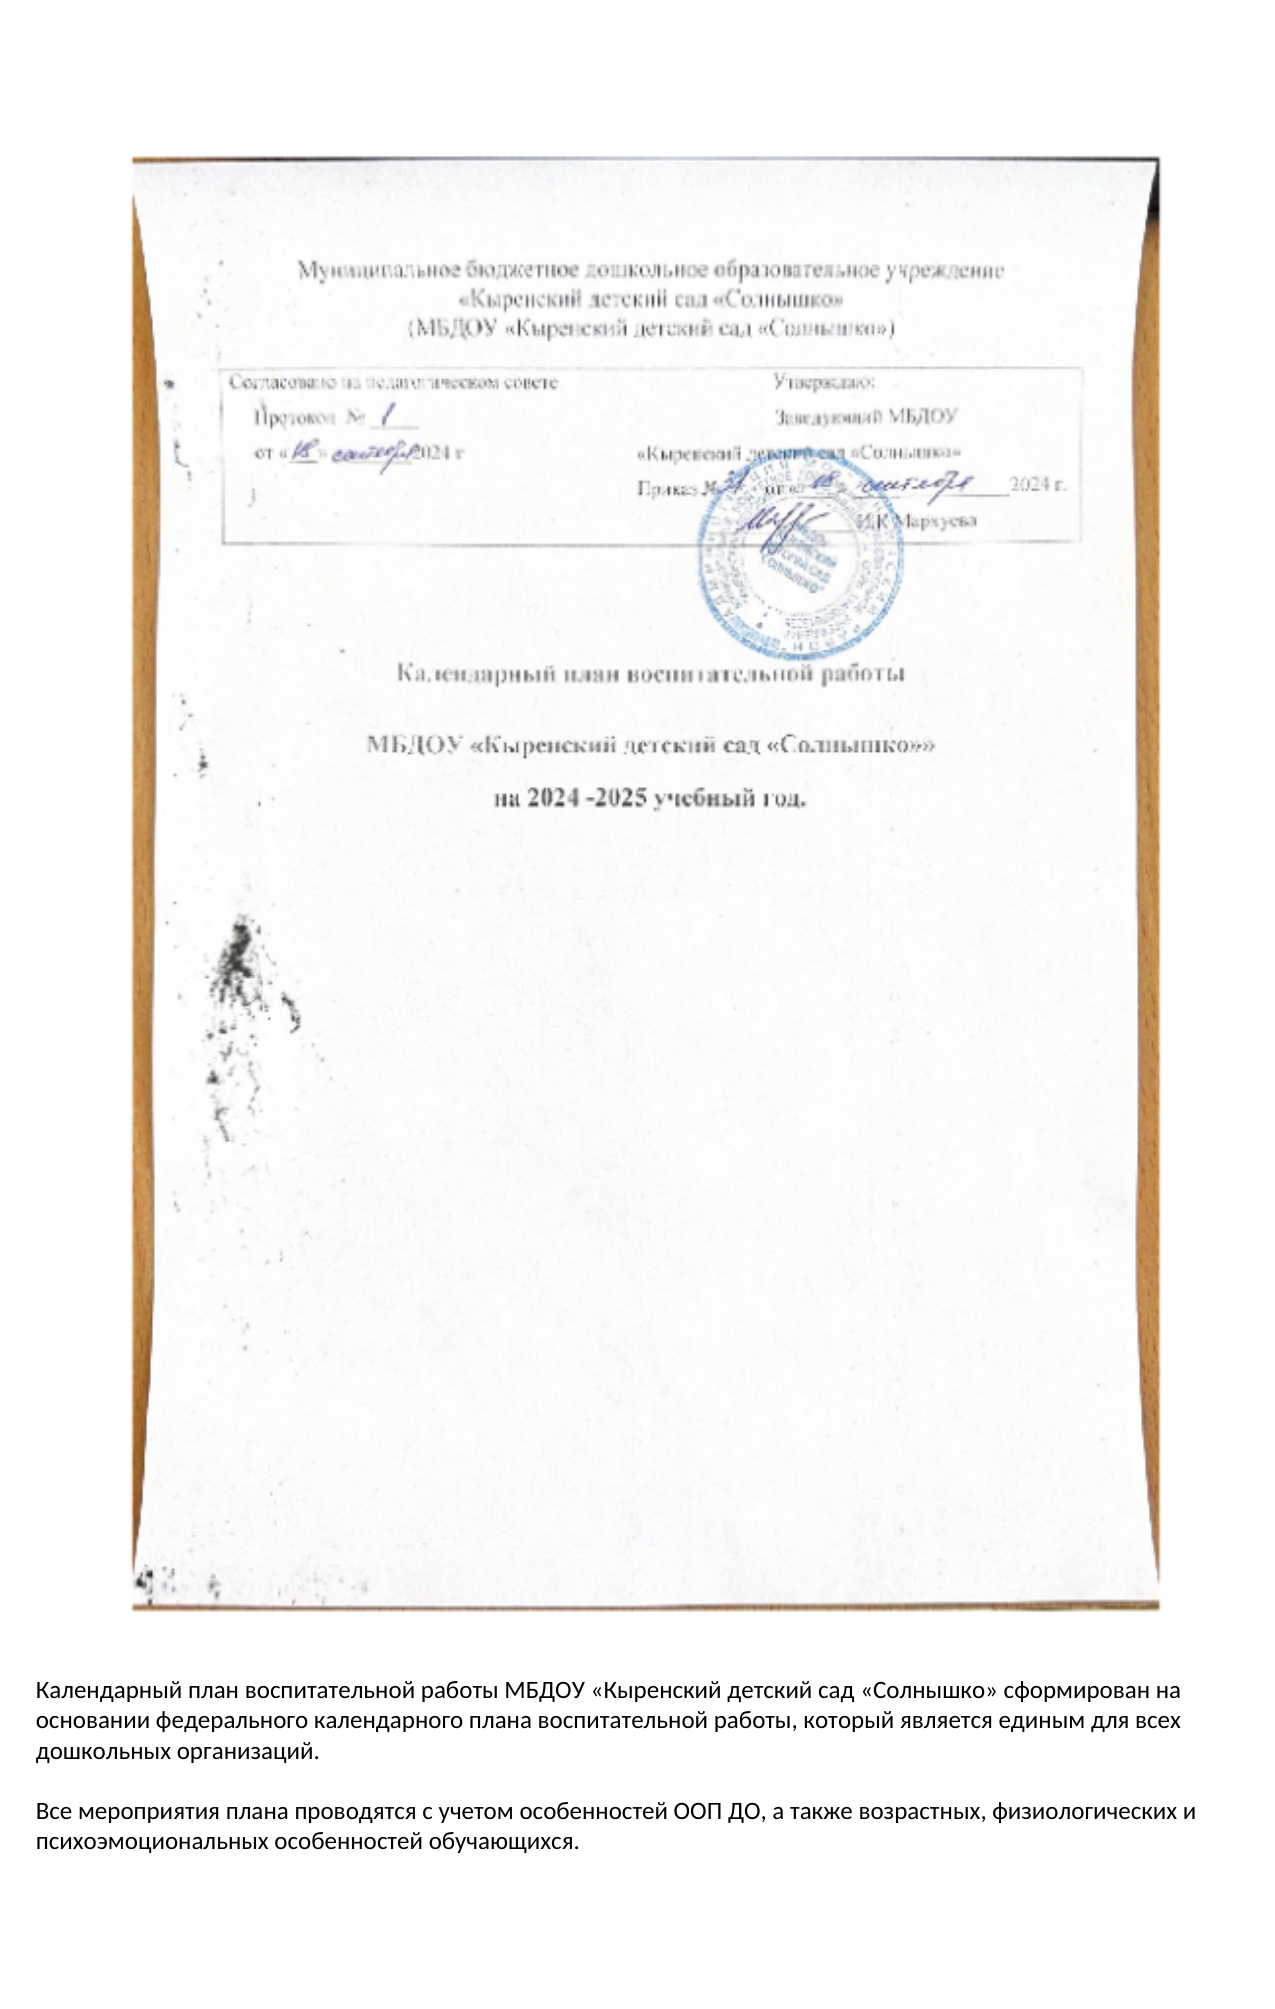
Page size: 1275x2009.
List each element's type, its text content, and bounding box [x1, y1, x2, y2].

text Календарный план воспитательной работы МБДОУ «Кыренский детский сад «Солнышко» сформирован на основании федерального календарного плана воспитательной работы, который является единым для всех дошкольных организаций. [36, 1675, 1249, 1766]
text Все мероприятия плана проводятся с учетом особенностей ООП ДО, а также возрастных, физиологических и психоэмоциональных особенностей обучающихся. [36, 1795, 1249, 1856]
